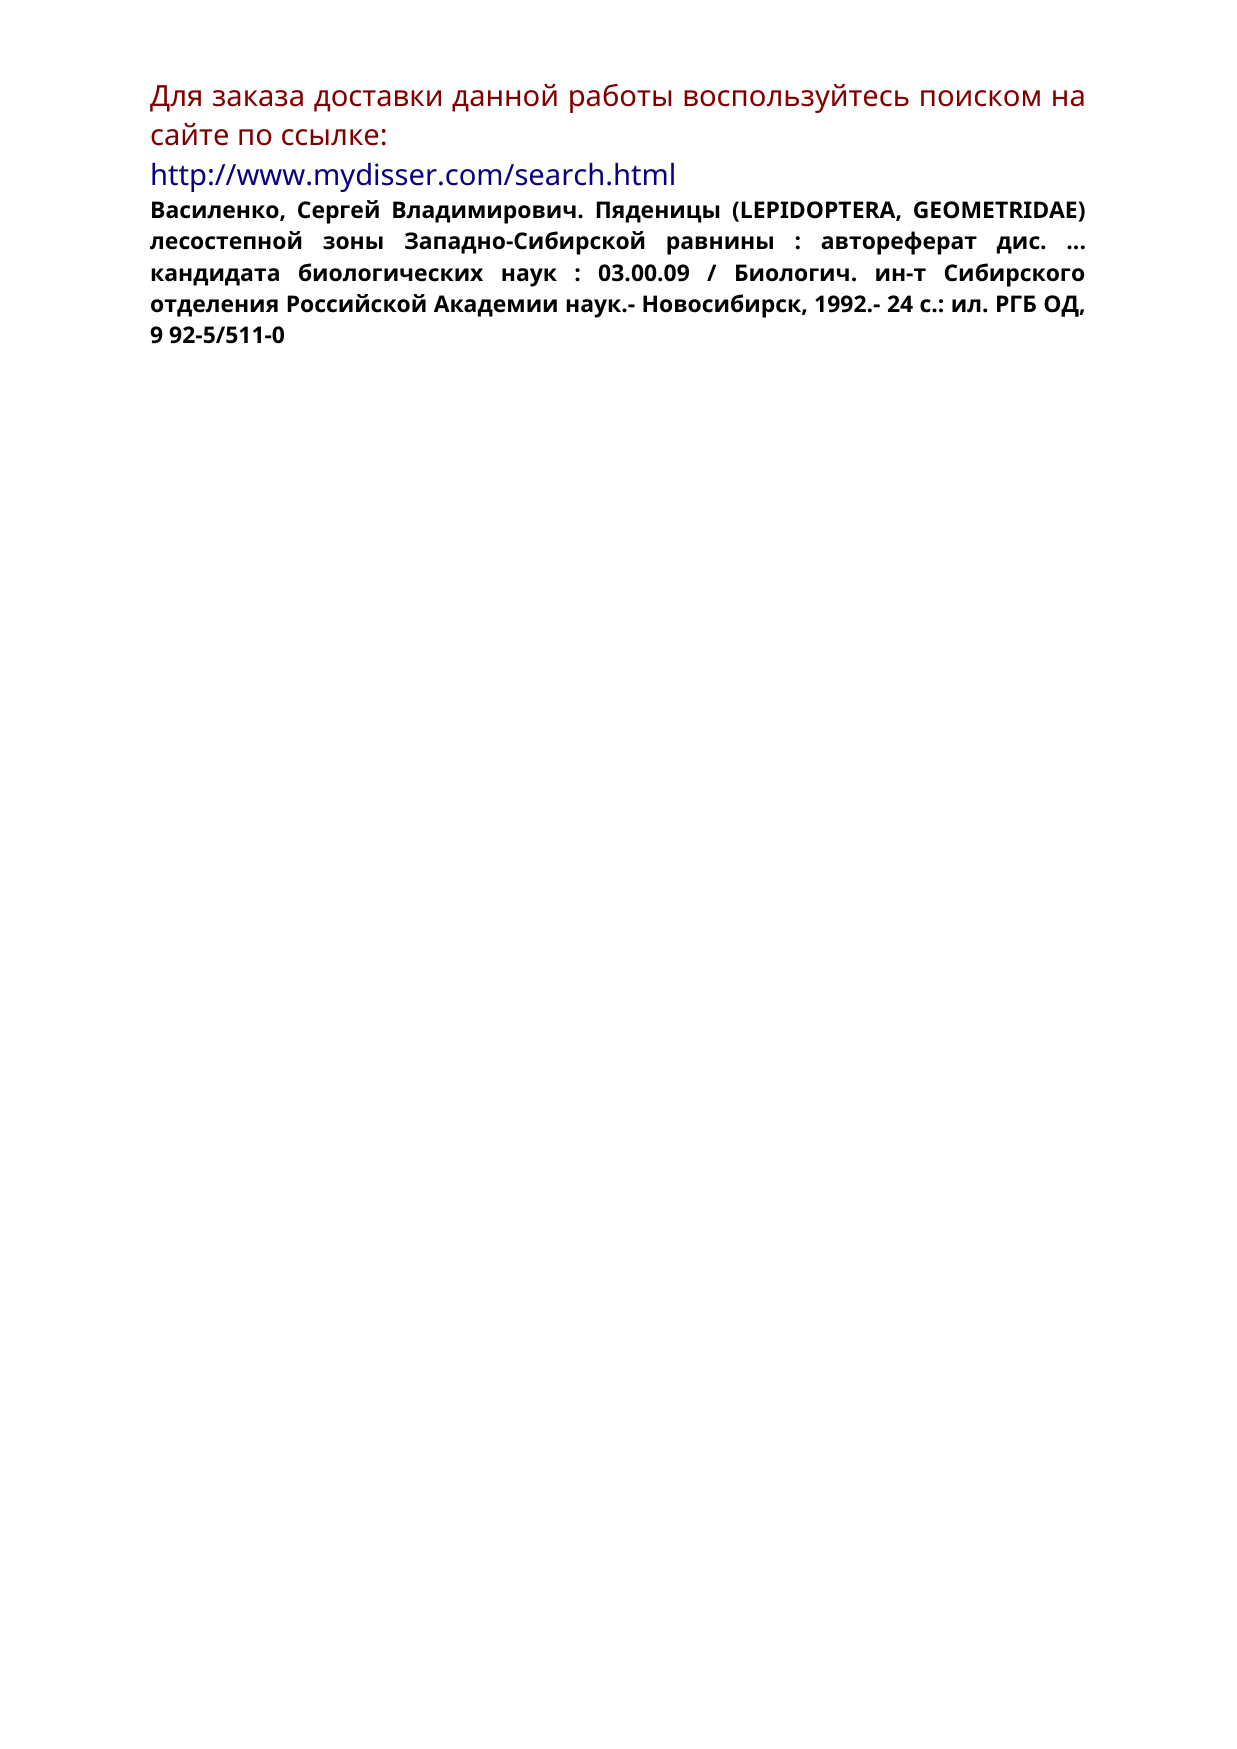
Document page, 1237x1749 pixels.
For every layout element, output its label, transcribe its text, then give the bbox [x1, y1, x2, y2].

text Василенко, Сергей Владимирович. Пяденицы (LEPIDOPTERA, GEOMETRIDAE) лесостепной зоны Западно-Сибирской равнины : автореферат дис. ... кандидата биологических наук : 03.00.09 / Биологич. ин-т Сибирского отделения Российской Академии наук.- Новосибирск, 1992.- 24 с.: ил. РГБ ОД, 9 92-5/511-0 [150, 194, 1086, 350]
